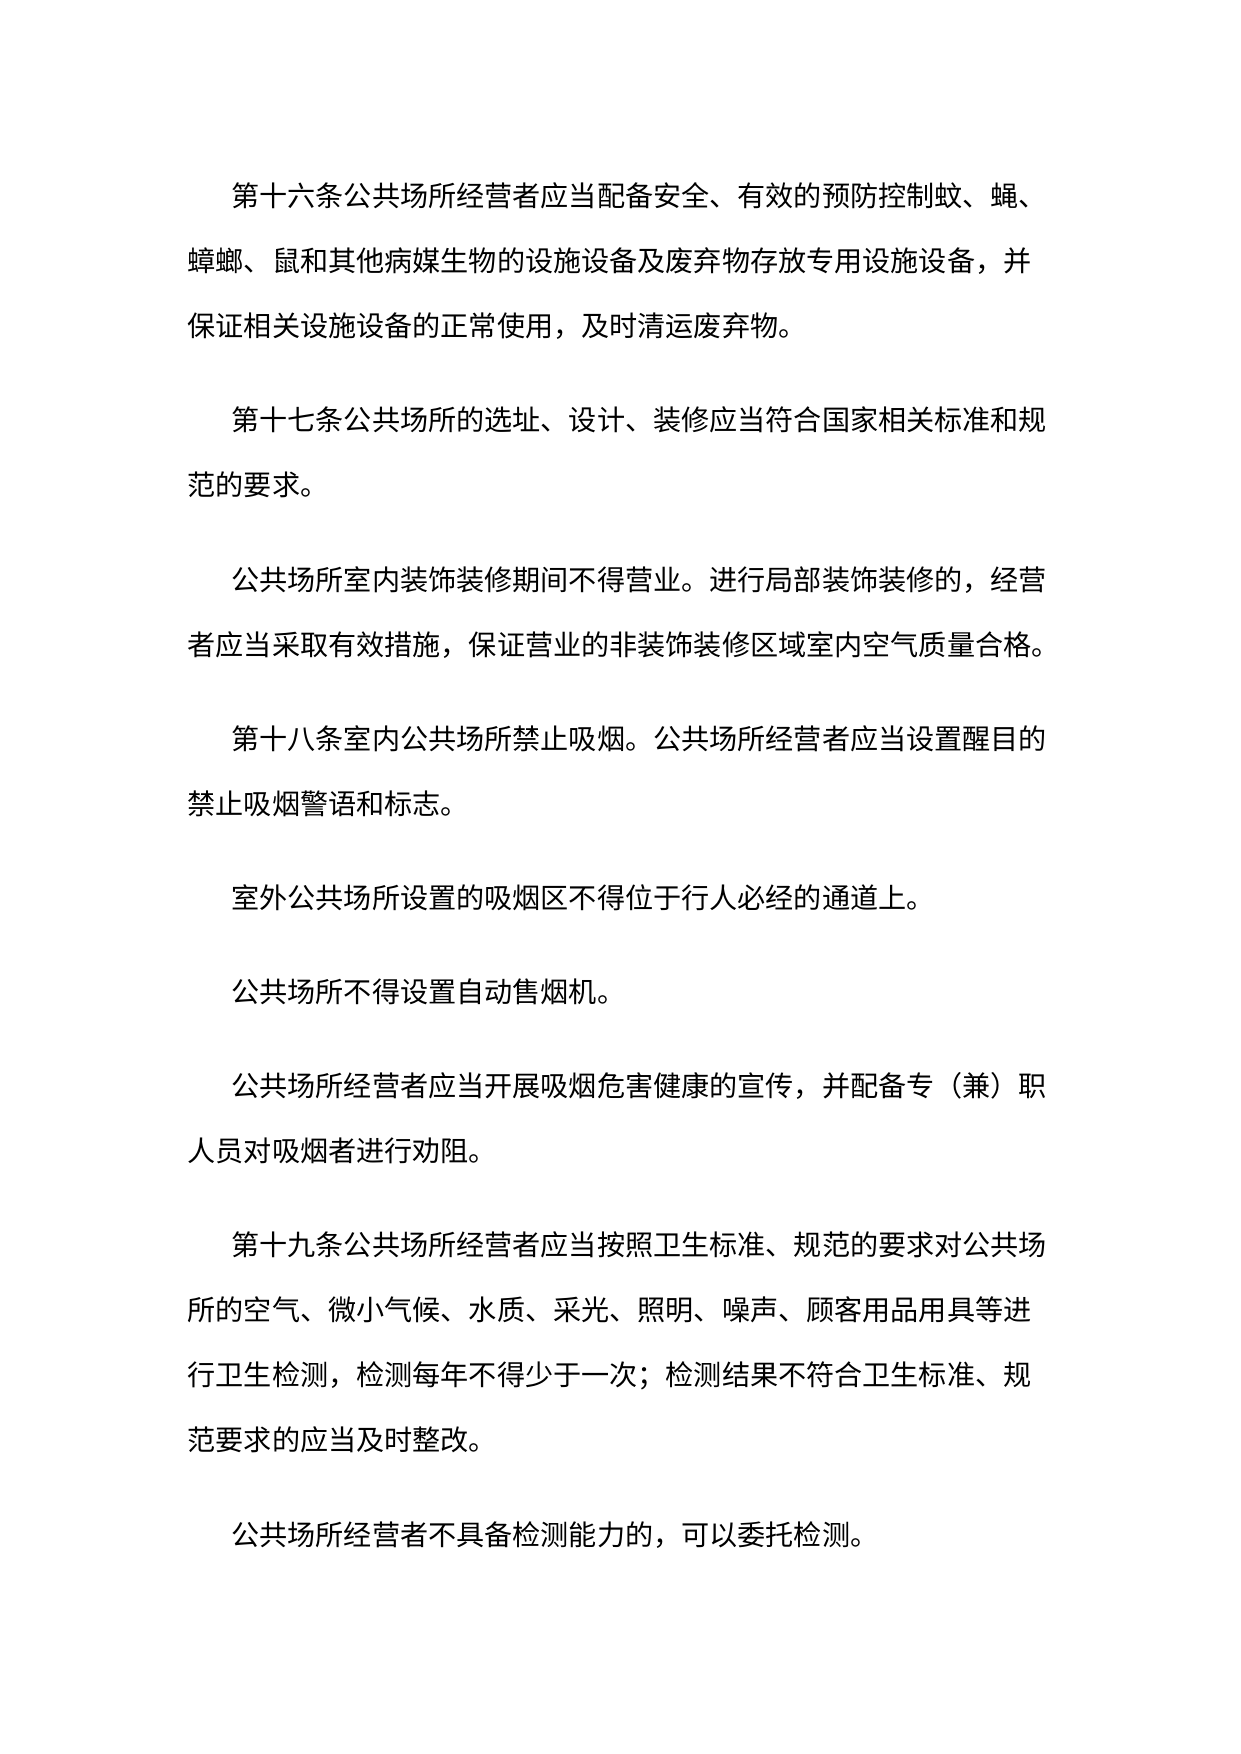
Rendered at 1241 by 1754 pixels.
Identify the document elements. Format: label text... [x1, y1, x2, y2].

text 公共场所经营者应当开展吸烟危害健康的宣传，并配备专（兼）职人员对吸烟者进行劝阻。 [187, 1052, 1053, 1182]
text 公共场所经营者不具备检测能力的，可以委托检测。 [187, 1500, 1053, 1565]
text 第十八条室内公共场所禁止吸烟。公共场所经营者应当设置醒目的禁止吸烟警语和标志。 [187, 704, 1053, 834]
text 室外公共场所设置的吸烟区不得位于行人必经的通道上。 [187, 864, 1053, 929]
text 第十六条公共场所经营者应当配备安全、有效的预防控制蚊、蝇、蟑螂、鼠和其他病媒生物的设施设备及废弃物存放专用设施设备，并保证相关设施设备的正常使用，及时清运废弃物。 [187, 162, 1053, 357]
text 第十九条公共场所经营者应当按照卫生标准、规范的要求对公共场所的空气、微小气候、水质、采光、照明、噪声、顾客用品用具等进行卫生检测，检测每年不得少于一次；检测结果不符合卫生标准、规范要求的应当及时整改。 [187, 1211, 1053, 1471]
text 公共场所不得设置自动售烟机。 [187, 958, 1053, 1023]
text 公共场所室内装饰装修期间不得营业。进行局部装饰装修的，经营者应当采取有效措施，保证营业的非装饰装修区域室内空气质量合格。 [187, 545, 1053, 675]
text 第十七条公共场所的选址、设计、装修应当符合国家相关标准和规范的要求。 [187, 386, 1053, 516]
